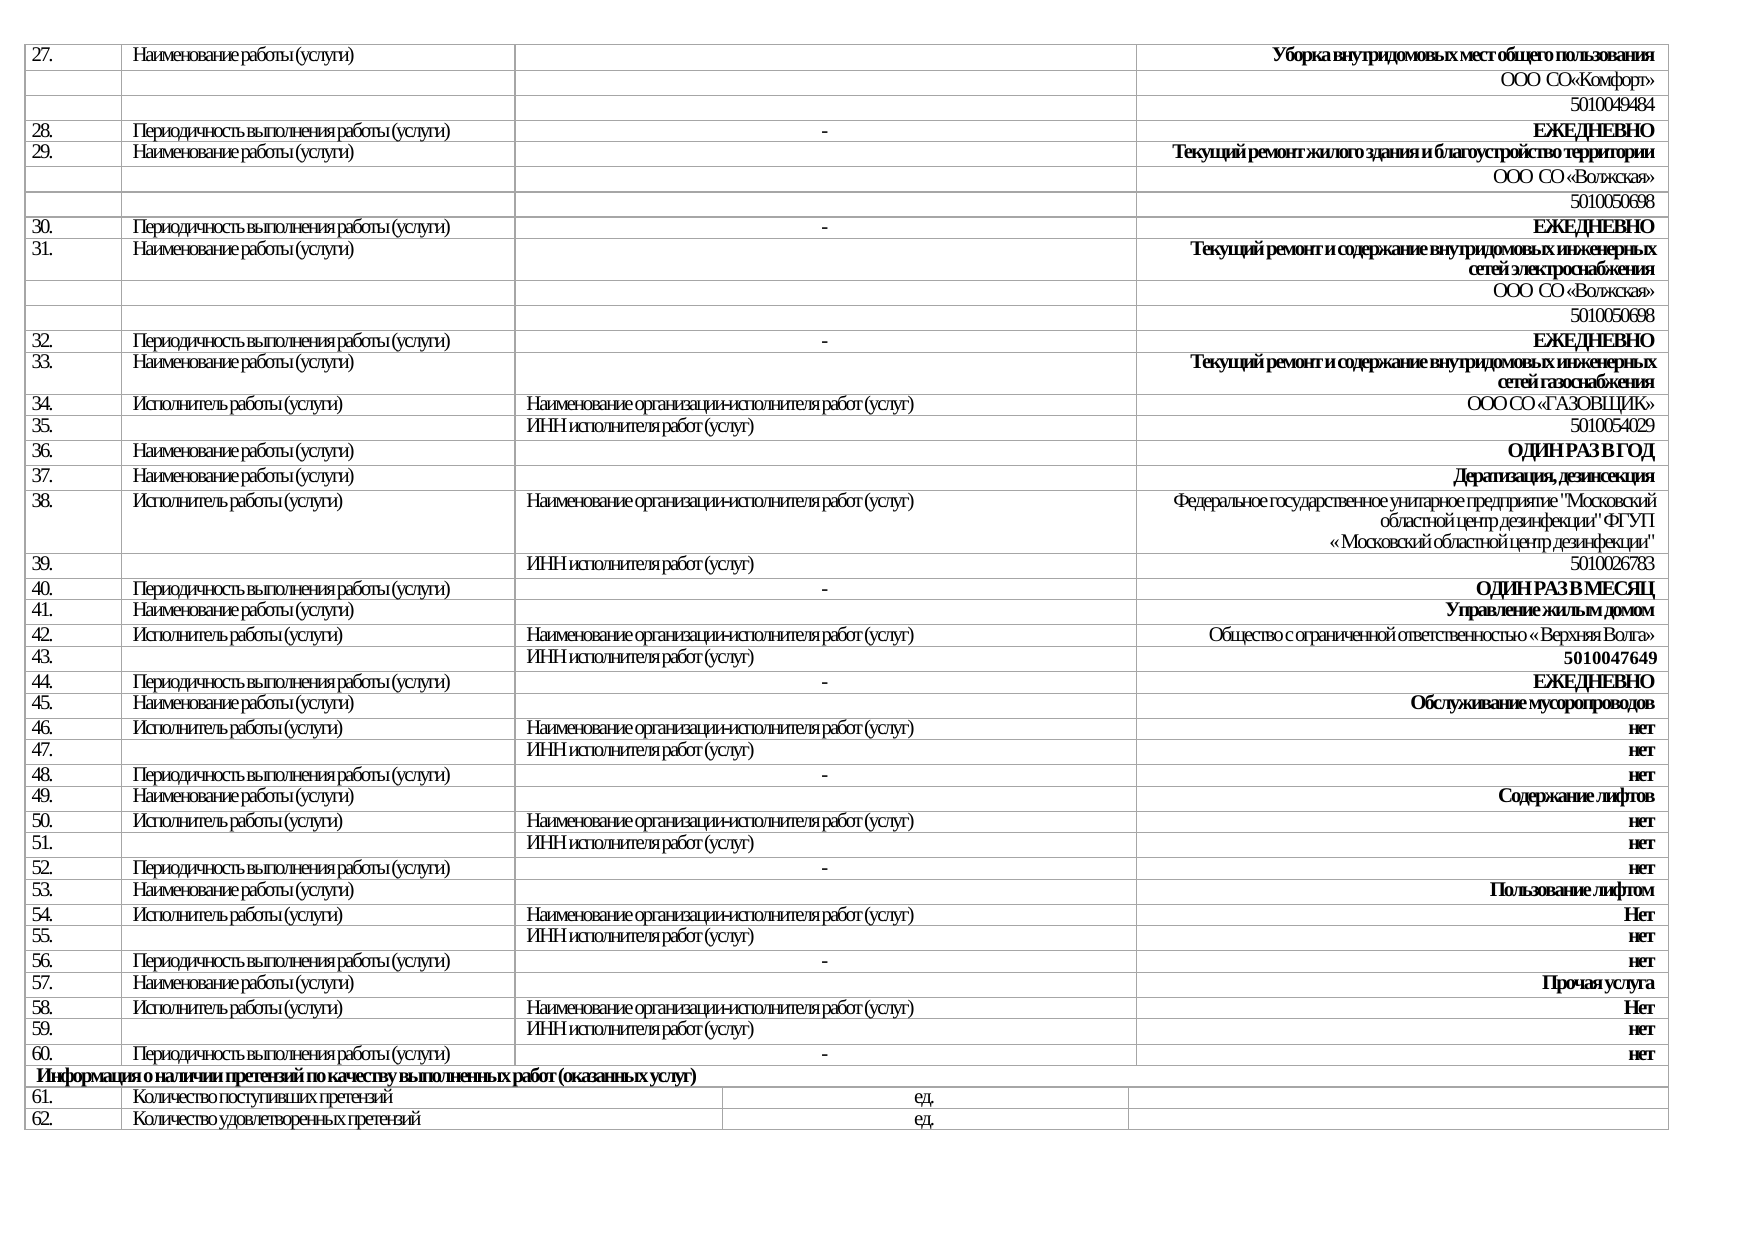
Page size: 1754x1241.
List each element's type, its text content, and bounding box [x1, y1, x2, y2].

table_cell [516, 142, 1136, 166]
table_cell Управление жилым домом [1137, 600, 1668, 624]
table_cell - [516, 858, 1136, 879]
table_cell Наименование работы (услуги) [122, 880, 514, 904]
table_cell нет [1137, 765, 1668, 786]
table_cell [26, 579, 121, 599]
table_cell [26, 1019, 121, 1043]
table_cell [516, 694, 1136, 717]
table_cell ИНН исполнителя работ (услуг) [516, 833, 1136, 857]
table_cell Периодичность выполнения работы (услуги) [122, 1045, 514, 1065]
table_cell 5010050698 [1137, 193, 1668, 216]
table_cell ООО СО «ГАЗОВЩИК» [1137, 395, 1668, 415]
table_cell [26, 554, 121, 578]
table_cell Наименование работы (услуги) [122, 600, 514, 624]
table_cell [26, 647, 121, 671]
table_cell Текущий ремонт и содержание внутридомовых инженерных сетей газоснабжения [1137, 353, 1668, 393]
table_cell [26, 395, 121, 415]
table_cell ИНН исполнителя работ (услуг) [516, 416, 1136, 440]
table_cell - [516, 121, 1136, 141]
table_cell [26, 858, 121, 879]
table_cell ИНН исполнителя работ (услуг) [516, 740, 1136, 764]
table_cell нет [1137, 858, 1668, 879]
table_cell Периодичность выполнения работы (услуги) [122, 672, 514, 692]
table_cell [516, 239, 1136, 280]
table_cell [122, 71, 514, 94]
table_cell Информация о наличии претензий по качеству выполненных работ (оказанных услуг) [26, 1066, 1668, 1086]
table_cell Содержание лифтов [1137, 787, 1668, 811]
table_cell [26, 625, 121, 646]
table_cell [122, 833, 514, 857]
table_cell Периодичность выполнения работы (услуги) [122, 765, 514, 786]
table_cell [122, 740, 514, 764]
table_cell [26, 765, 121, 786]
table_cell [26, 973, 121, 997]
table_cell [26, 740, 121, 764]
table_cell [26, 218, 121, 238]
table_cell Наименование организации-исполнителя работ (услуг) [516, 998, 1136, 1018]
table_cell ОДИН РАЗ В МЕСЯЦ [1137, 579, 1668, 599]
table_cell ед. [723, 1109, 1128, 1129]
table_cell Общество с ограниченной ответственностью « Верхняя Волга» [1137, 625, 1668, 646]
table_cell - [516, 331, 1136, 352]
table_cell Наименование организации-исполнителя работ (услуг) [516, 625, 1136, 646]
table_cell ООО СО «Волжская» [1137, 167, 1668, 191]
table_cell [26, 331, 121, 352]
table_cell [516, 167, 1136, 191]
table_cell ЕЖЕДНЕВНО [1137, 121, 1668, 141]
table_cell [26, 306, 121, 330]
table_cell [26, 416, 121, 440]
table_cell [122, 281, 514, 305]
table_cell [26, 880, 121, 904]
table_cell [26, 193, 121, 216]
table_cell ед. [723, 1088, 1128, 1108]
table_cell нет [1137, 833, 1668, 857]
table_cell ООО СО «Волжская» [1137, 281, 1668, 305]
table_cell [26, 672, 121, 692]
table_cell - [516, 1045, 1136, 1065]
table_cell [26, 71, 121, 94]
table_cell Исполнитель работы (услуги) [122, 905, 514, 925]
table_cell [26, 353, 121, 393]
table_cell Наименование работы (услуги) [122, 694, 514, 717]
table_cell Исполнитель работы (услуги) [122, 812, 514, 832]
table_cell [122, 306, 514, 330]
table_cell [26, 694, 121, 717]
table_cell Наименование организации-исполнителя работ (услуг) [516, 905, 1136, 925]
table_cell нет [1137, 951, 1668, 972]
table_cell Наименование работы (услуги) [122, 441, 514, 465]
table_cell [26, 998, 121, 1018]
table_cell нет [1137, 1045, 1668, 1065]
table_cell Исполнитель работы (услуги) [122, 395, 514, 415]
table_cell [516, 787, 1136, 811]
table_cell Исполнитель работы (услуги) [122, 491, 514, 553]
table_cell Текущий ремонт жилого здания и благоустройство территории [1137, 142, 1668, 166]
table_cell [26, 167, 121, 191]
table_cell ЕЖЕДНЕВНО [1137, 331, 1668, 352]
table_cell [26, 441, 121, 465]
table_cell Наименование организации-исполнителя работ (услуг) [516, 395, 1136, 415]
table_cell Количество удовлетворенных претензий [122, 1109, 722, 1129]
table_cell Периодичность выполнения работы (услуги) [122, 331, 514, 352]
table_cell 5010050698 [1137, 306, 1668, 330]
table_cell Прочая услуга [1137, 973, 1668, 997]
table_cell [122, 926, 514, 950]
table_cell [26, 239, 121, 280]
table_cell Периодичность выполнения работы (услуги) [122, 858, 514, 879]
table_cell Наименование организации-исполнителя работ (услуг) [516, 719, 1136, 739]
table_cell [26, 121, 121, 141]
table_cell Периодичность выполнения работы (услуги) [122, 951, 514, 972]
table_cell [516, 281, 1136, 305]
table_cell [26, 466, 121, 490]
table_cell [26, 905, 121, 925]
table_cell [1129, 1088, 1668, 1108]
table_cell Нет [1137, 905, 1668, 925]
table_cell - [516, 579, 1136, 599]
table_cell 5010047649 [1137, 647, 1668, 671]
table_cell [122, 1019, 514, 1043]
table_cell Федеральное государственное унитарное предприятие "Московский областной центр дезинфекции" ФГУП « Московский областной центр дезинфекции" [1137, 491, 1668, 553]
table_cell [516, 466, 1136, 490]
table_cell Наименование работы (услуги) [122, 353, 514, 393]
table_cell [26, 491, 121, 553]
table_cell Исполнитель работы (услуги) [122, 719, 514, 739]
table_cell [26, 1045, 121, 1065]
table_cell нет [1137, 926, 1668, 950]
table_cell ИНН исполнителя работ (услуг) [516, 647, 1136, 671]
table_cell ИНН исполнителя работ (услуг) [516, 554, 1136, 578]
table_cell [516, 880, 1136, 904]
table_cell [26, 600, 121, 624]
table_cell [516, 71, 1136, 94]
table_cell 5010054029 [1137, 416, 1668, 440]
table_cell нет [1137, 740, 1668, 764]
table_cell [26, 833, 121, 857]
table_cell Периодичность выполнения работы (услуги) [122, 579, 514, 599]
table_cell [122, 554, 514, 578]
table_cell Текущий ремонт и содержание внутридомовых инженерных сетей электроснабжения [1137, 239, 1668, 280]
table_cell - [516, 218, 1136, 238]
table_cell Наименование организации-исполнителя работ (услуг) [516, 812, 1136, 832]
table_cell [516, 441, 1136, 465]
table_cell Наименование работы (услуги) [122, 973, 514, 997]
table_cell [26, 142, 121, 166]
table_cell [1129, 1109, 1668, 1129]
table_cell Наименование работы (услуги) [122, 142, 514, 166]
table_cell Наименование работы (услуги) [122, 239, 514, 280]
table_cell Наименование организации-исполнителя работ (услуг) [516, 491, 1136, 553]
table_cell 5010049484 [1137, 96, 1668, 120]
table_cell ИНН исполнителя работ (услуг) [516, 1019, 1136, 1043]
table_cell [122, 167, 514, 191]
table_cell [516, 353, 1136, 393]
table_cell нет [1137, 719, 1668, 739]
table_cell [26, 1088, 121, 1108]
table_cell ИНН исполнителя работ (услуг) [516, 926, 1136, 950]
table_cell [516, 306, 1136, 330]
table_cell [26, 1109, 121, 1129]
table_cell [26, 45, 121, 69]
table_cell 5010026783 [1137, 554, 1668, 578]
table_cell Периодичность выполнения работы (услуги) [122, 218, 514, 238]
table_cell Пользование лифтом [1137, 880, 1668, 904]
table_cell [26, 96, 121, 120]
table_cell [26, 719, 121, 739]
table_cell Уборка внутридомовых мест общего пользования [1137, 45, 1668, 69]
table_cell - [516, 672, 1136, 692]
table_cell [26, 812, 121, 832]
table_cell [26, 926, 121, 950]
table_cell Наименование работы (услуги) [122, 45, 514, 69]
table_cell ЕЖЕДНЕВНО [1137, 672, 1668, 692]
table_cell нет [1137, 812, 1668, 832]
table_cell [122, 193, 514, 216]
table_cell - [516, 765, 1136, 786]
table_cell Наименование работы (услуги) [122, 787, 514, 811]
table_cell - [516, 951, 1136, 972]
table_cell [26, 951, 121, 972]
table_cell [26, 787, 121, 811]
table_cell [516, 96, 1136, 120]
table_cell Исполнитель работы (услуги) [122, 998, 514, 1018]
table_cell Дератизация, дезинсекция [1137, 466, 1668, 490]
table_cell ОДИН РАЗ В ГОД [1137, 441, 1668, 465]
table_cell [122, 647, 514, 671]
table_cell [26, 281, 121, 305]
table_cell [122, 416, 514, 440]
table_cell [122, 96, 514, 120]
table_cell [516, 193, 1136, 216]
table_cell Обслуживание мусоропроводов [1137, 694, 1668, 717]
table_cell Количество поступивших претензий [122, 1088, 722, 1108]
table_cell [122, 121, 514, 141]
table_cell Исполнитель работы (услуги) [122, 625, 514, 646]
table_cell Наименование работы (услуги) [122, 466, 514, 490]
table_cell ООО СО«Комфорт» [1137, 71, 1668, 94]
table_cell [516, 973, 1136, 997]
table_cell Нет [1137, 998, 1668, 1018]
table_cell нет [1137, 1019, 1668, 1043]
table_cell [516, 600, 1136, 624]
table_cell [516, 45, 1136, 69]
table_cell ЕЖЕДНЕВНО [1137, 218, 1668, 238]
